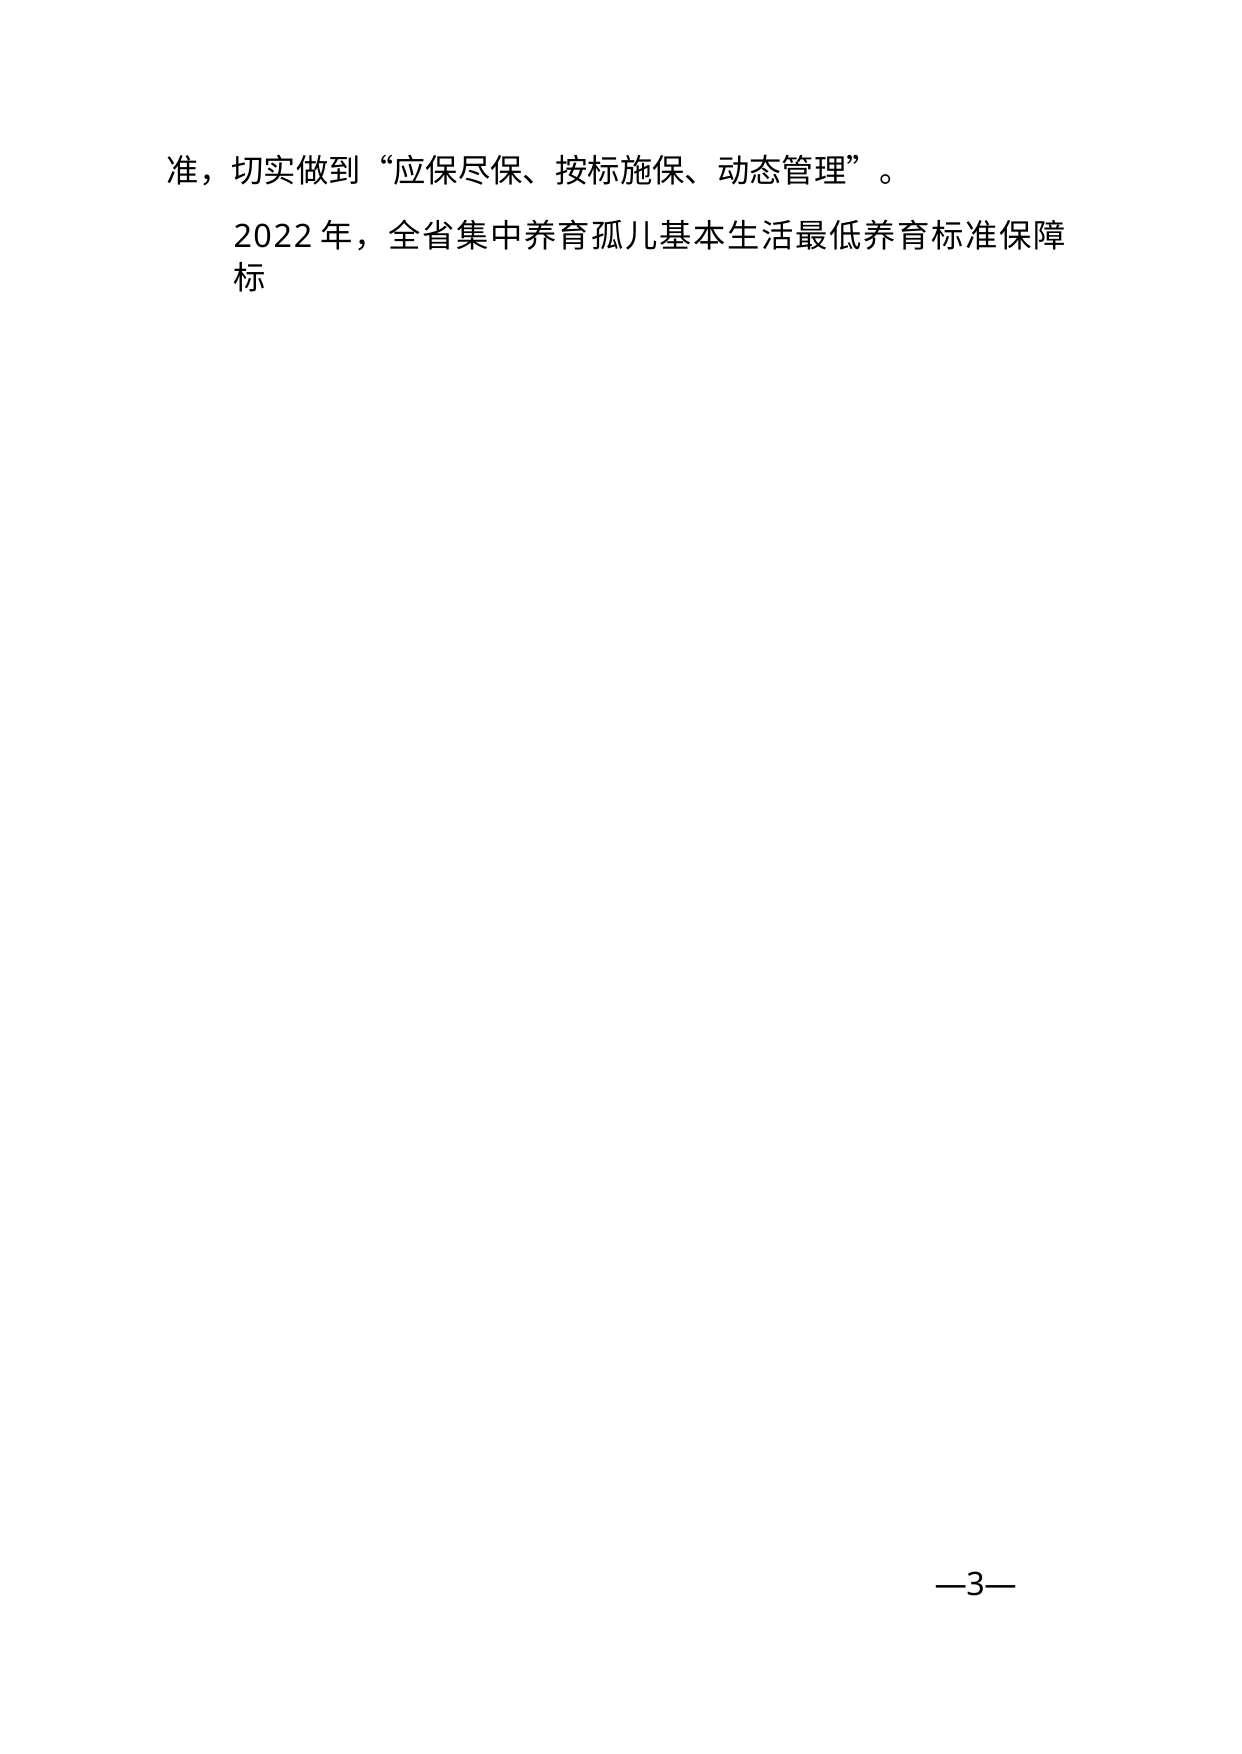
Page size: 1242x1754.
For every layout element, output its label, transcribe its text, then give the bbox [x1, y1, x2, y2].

text 准，切实做到“应保尽保、按标施保、动态管理”。 [167, 149, 1094, 191]
text 2022年，全省集中养育孤儿基本生活最低养育标准保障标 [233, 213, 1094, 299]
